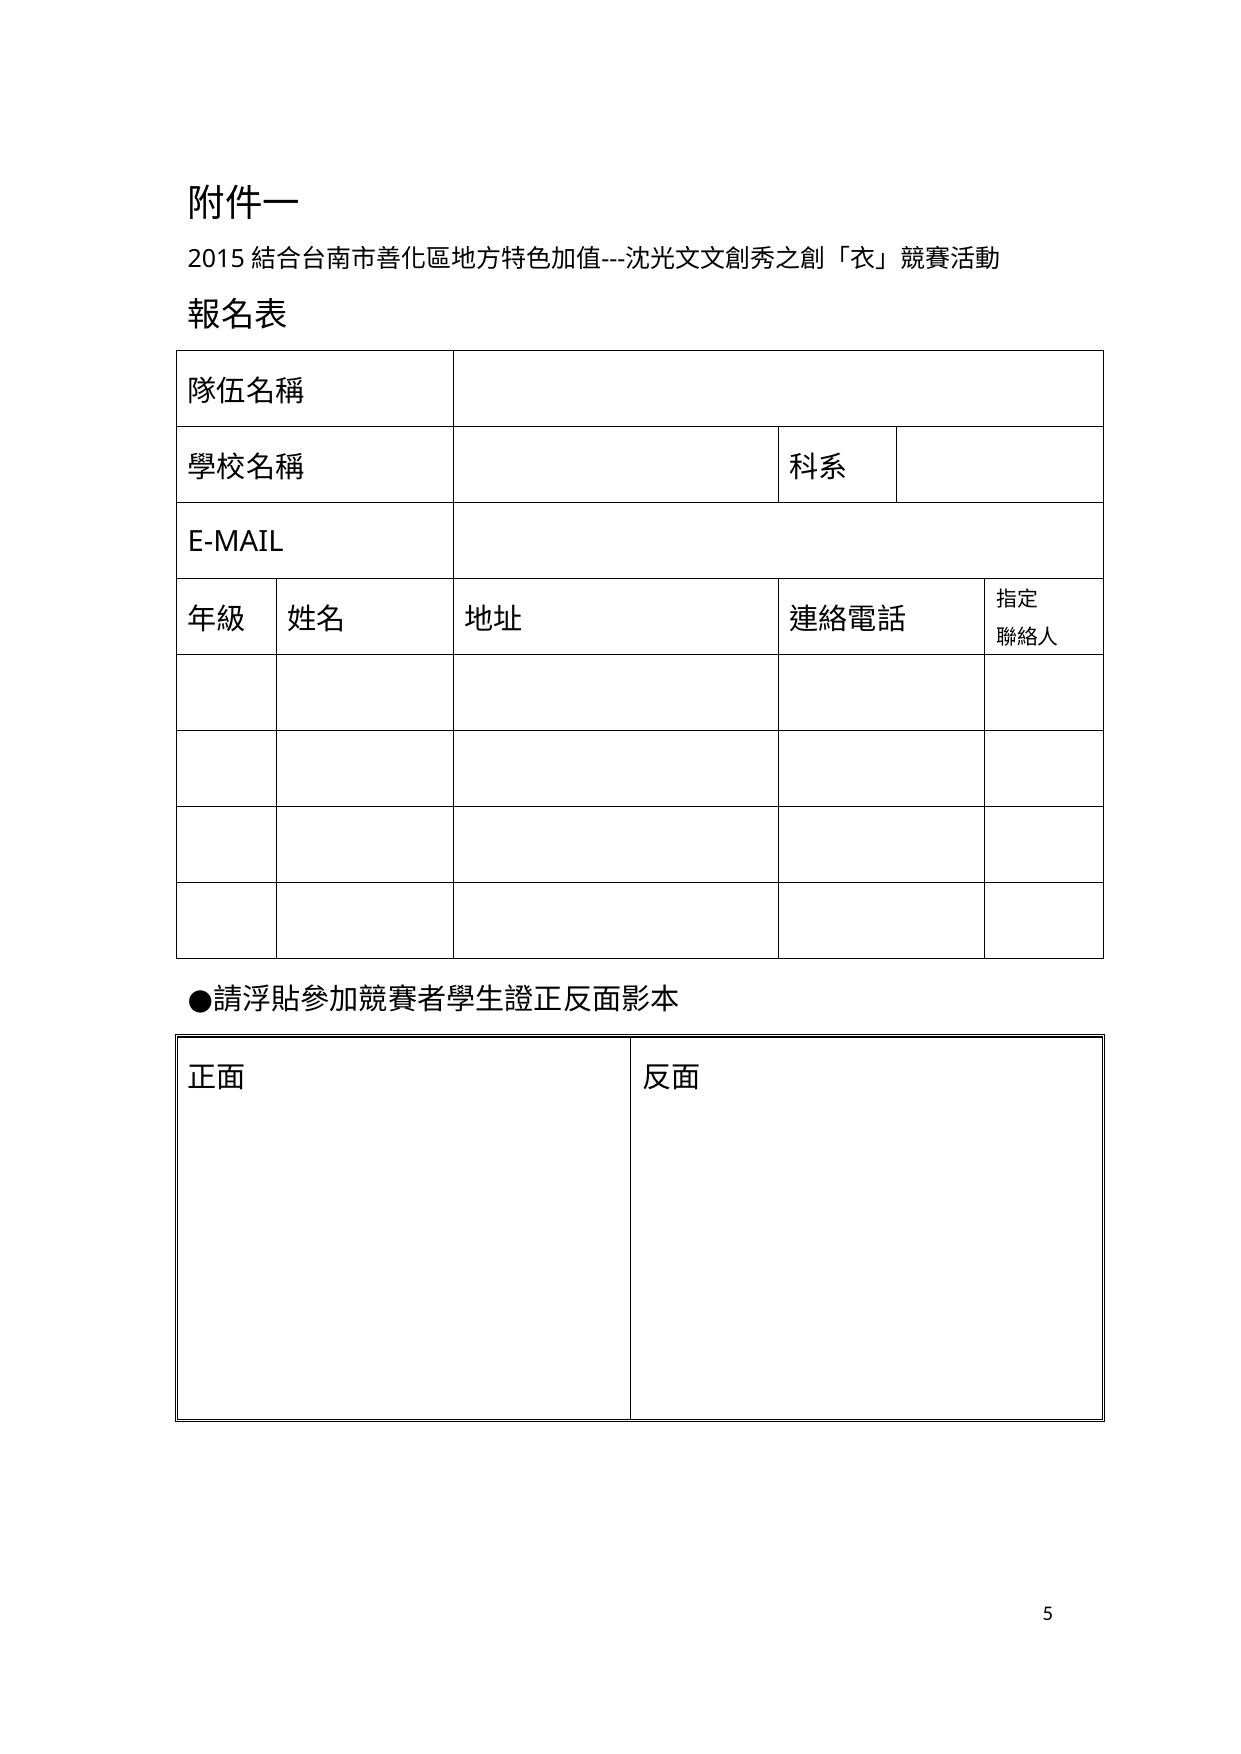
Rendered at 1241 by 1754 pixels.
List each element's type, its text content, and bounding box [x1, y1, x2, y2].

table_header 隊伍名稱 [177, 351, 453, 426]
table_cell [985, 807, 1103, 882]
text 報名表 [187, 275, 1053, 350]
table_cell [779, 655, 984, 730]
table_cell [277, 731, 453, 806]
table_cell [779, 731, 984, 806]
table_cell [454, 807, 778, 882]
table_header 反面 [631, 1038, 1102, 1419]
table_cell [277, 807, 453, 882]
table_cell [177, 807, 276, 882]
text 2015 結合台南市善化區地方特色加值---沈光文文創秀之創「衣」競賽活動 [187, 237, 1053, 275]
table_cell [177, 731, 276, 806]
table_cell E-MAIL [177, 503, 453, 578]
table_cell 姓名 [277, 579, 453, 654]
table_cell 指定 聯絡人 [985, 579, 1103, 654]
table_cell [779, 807, 984, 882]
table_cell [779, 883, 984, 958]
table_cell [985, 655, 1103, 730]
table_cell [177, 655, 276, 730]
table_cell [454, 655, 778, 730]
table_cell 年級 [177, 579, 276, 654]
table_header [454, 351, 1103, 426]
table_header 正面 [178, 1038, 630, 1419]
table_cell [985, 731, 1103, 806]
table_cell 地址 [454, 579, 778, 654]
table_cell [454, 731, 778, 806]
table_cell 學校名稱 [177, 427, 453, 502]
table_cell 連絡電話 [779, 579, 984, 654]
text ●請浮貼參加競賽者學生證正反面影本 [187, 959, 1053, 1034]
table_cell [177, 883, 276, 958]
table_cell [277, 655, 453, 730]
table_cell [454, 427, 778, 502]
table_cell [454, 883, 778, 958]
table_cell [897, 427, 1103, 502]
table_cell [277, 883, 453, 958]
table_cell [985, 883, 1103, 958]
table_cell [454, 503, 1103, 578]
table_cell 科系 [779, 427, 896, 502]
list 附件一 [187, 162, 1053, 237]
